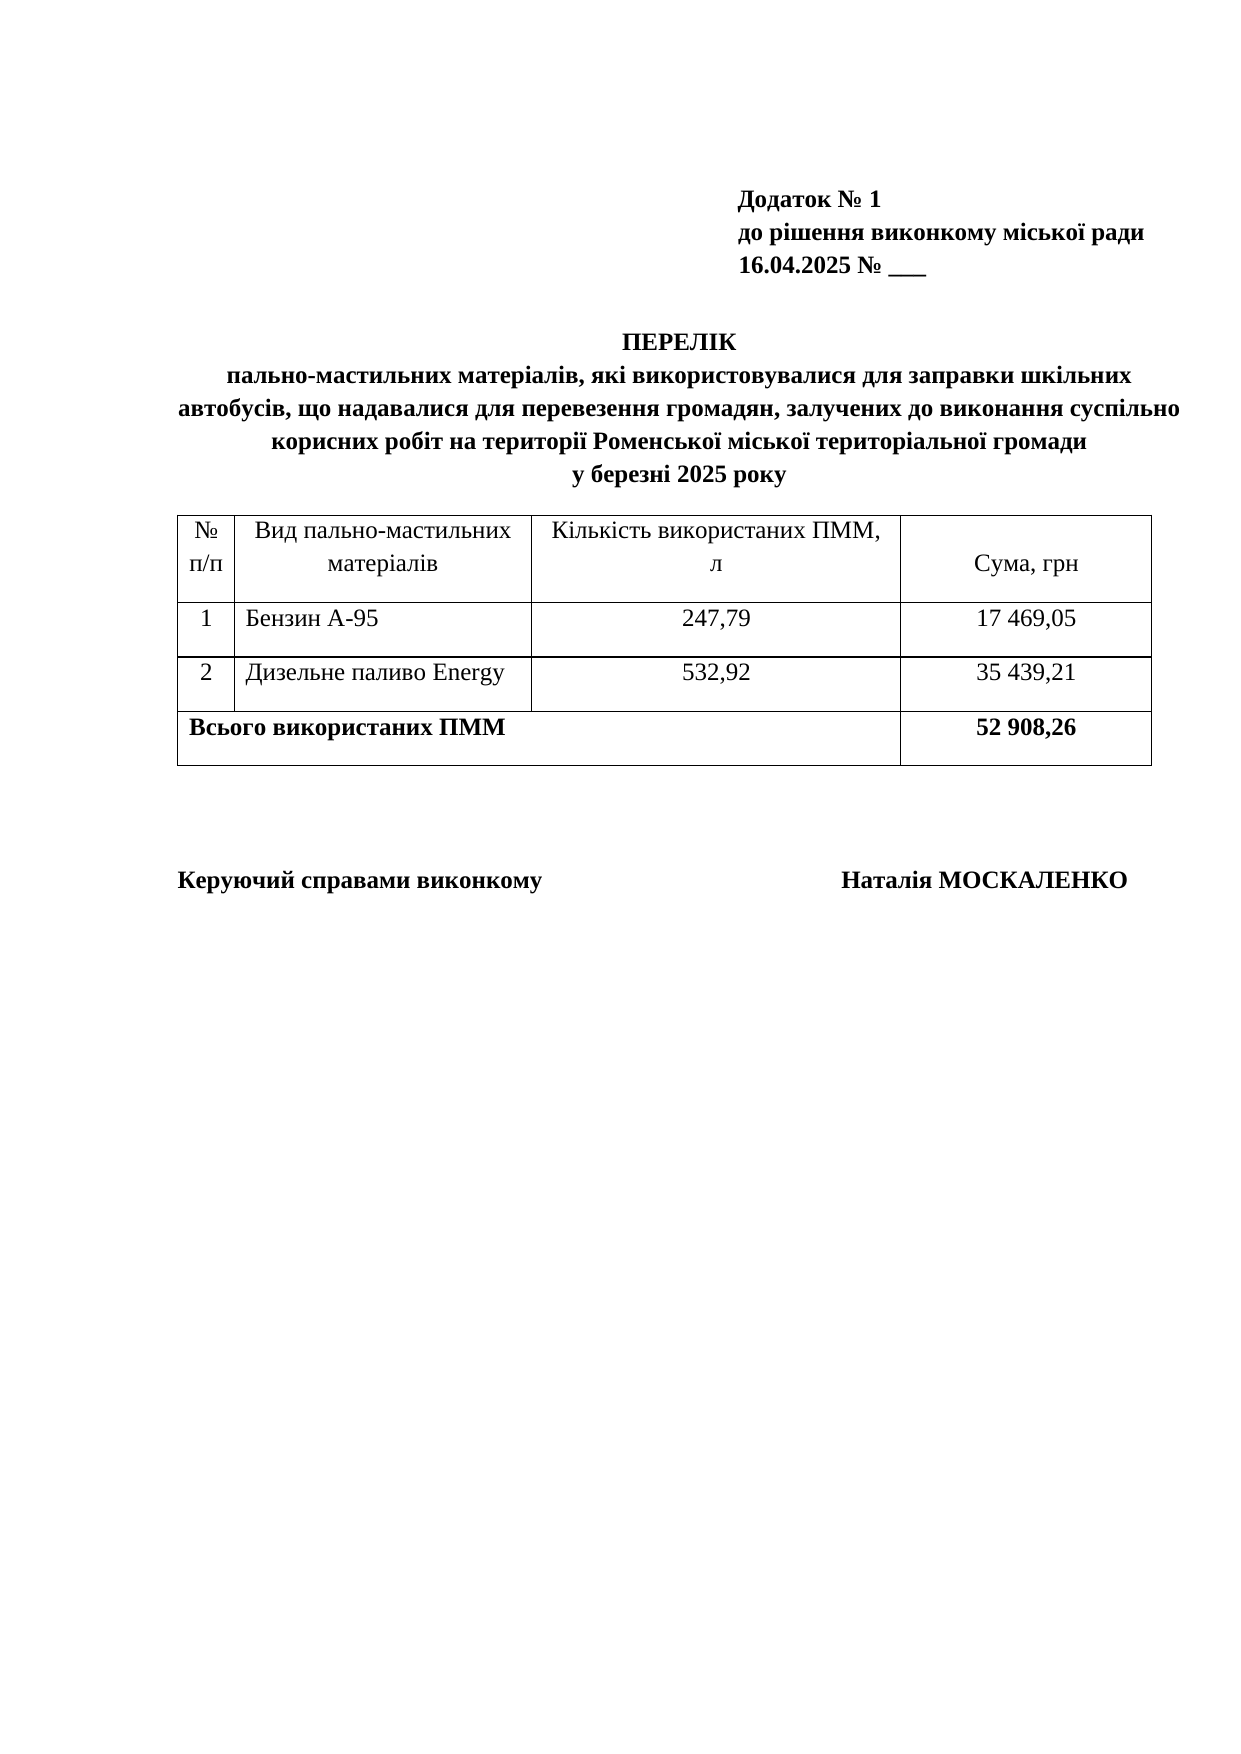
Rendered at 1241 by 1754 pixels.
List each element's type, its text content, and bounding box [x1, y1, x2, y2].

table_cell 35 439,21 [901, 658, 1151, 711]
table_cell 1 [178, 603, 234, 656]
table_header Кількість використаних ПММ, л [532, 516, 900, 602]
table_cell 17 469,05 [901, 603, 1151, 656]
table_cell 52 908,26 [901, 712, 1151, 765]
table_cell Дизельне паливо Energy [235, 658, 531, 711]
table_header Сума, грн [901, 516, 1151, 602]
text у березні 2025 року [177, 459, 1181, 488]
table_cell 2 [178, 658, 234, 711]
table_cell Бензин А-95 [235, 603, 531, 656]
text пально-мастильних матеріалів, які використовувалися для заправки шкільних автобусів, що надавалися для перевезення громадян, залучених до виконання суспільно корисних робіт на території Роменської міської територіальної громади [177, 360, 1181, 455]
table_header Вид пально-мастильних матеріалів [235, 516, 531, 602]
text Керуючий справами виконкому Наталія МОСКАЛЕНКО [177, 866, 1181, 894]
table_cell 247,79 [532, 603, 900, 656]
text Додаток № 1 [693, 184, 1181, 213]
text до рішення виконкому міської ради 16.04.2025 № ___ [694, 217, 1181, 279]
text ПЕРЕЛІК [177, 327, 1181, 356]
table_cell 532,92 [532, 658, 900, 711]
table_cell Всього використаних ПММ [178, 712, 900, 765]
table_header № п/п [178, 516, 234, 602]
